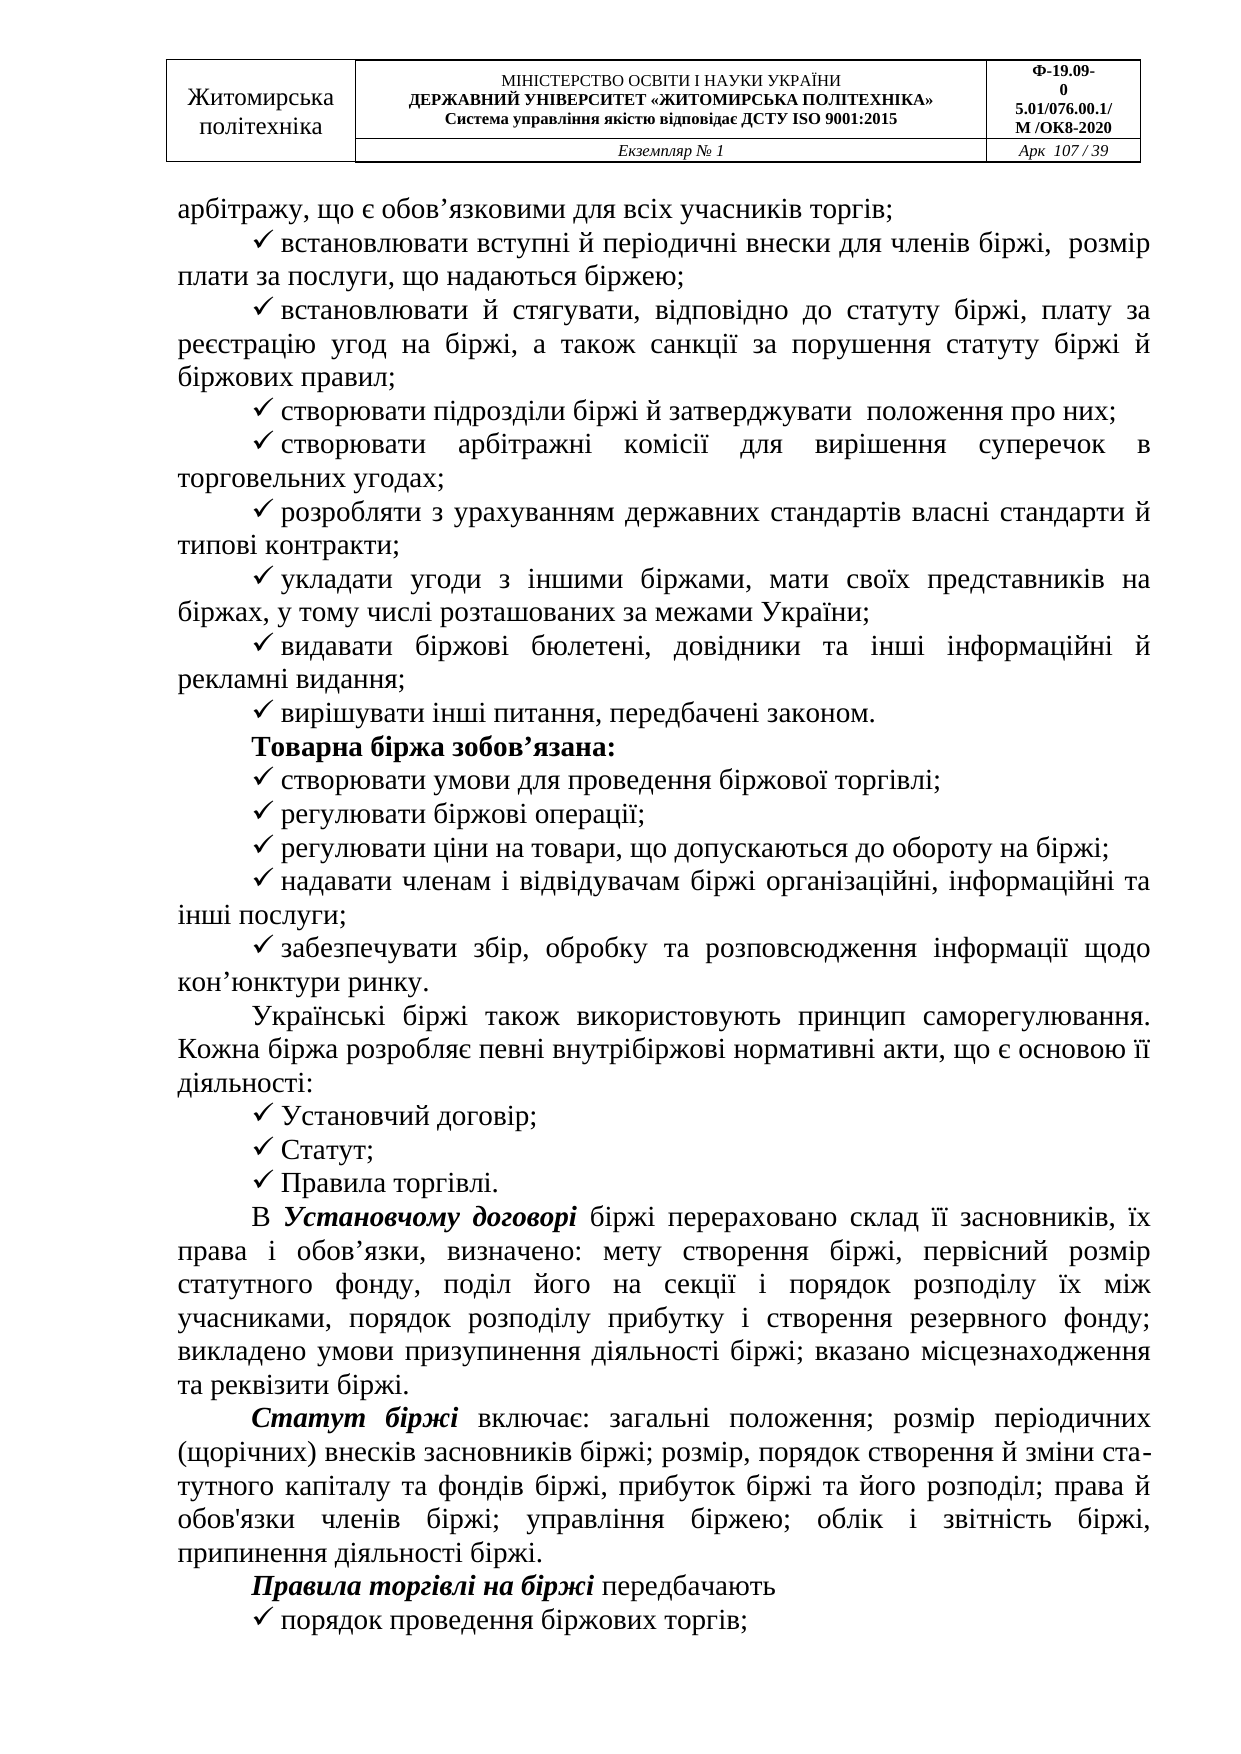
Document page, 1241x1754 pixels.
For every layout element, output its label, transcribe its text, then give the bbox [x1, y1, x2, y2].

list встановлювати й стягувати, відповідно до статуту біржі, плату за реєстрацію угод на біржі, а також санкції за порушення статуту біржі й біржових правил; [177, 292, 1152, 393]
list укладати угоди з іншими біржами, мати своїх представників на біржах, у тому числі розташованих за межами України; [177, 561, 1152, 628]
list створювати підрозділи біржі й затверджувати положення про них; [177, 393, 1152, 426]
list порядок проведення біржових торгів; [177, 1602, 1152, 1635]
list створювати арбітражні комісії для вирішення суперечок в торговельних угодах; [177, 426, 1152, 494]
list створювати умови для проведення біржової торгівлі; [177, 762, 1152, 796]
text В Установчому договорі біржі перераховано склад її засновників, їх права і обов’язки, визначено: мету створення біржі, первісний розмір статутного фонду, поділ його на секції і порядок розподілу їх між учасниками, порядок розподілу прибутку і створення резервного фонду; викладено умови призупинення діяльності біржі; вказано місцезнаходження та реквізити біржі. [177, 1199, 1152, 1401]
list регулювати біржові операції; [177, 796, 1152, 830]
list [177, 191, 1152, 225]
list Статут; [177, 1132, 1152, 1166]
text Статут біржі включає: загальні положення; розмір періодичних (щорічних) внесків засновників біржі; розмір, порядок створення й зміни статутного капіталу та фондів біржі, прибуток біржі та його розподіл; права й обов'язки членів біржі; управління біржею; облік і звітність біржі, припинення діяльності біржі. [177, 1401, 1152, 1568]
list встановлювати вступні й періодичні внески для членів біржі, розмір плати за послуги, що надаються біржею; [177, 225, 1152, 292]
list Правила торгівлі. [177, 1166, 1152, 1199]
list забезпечувати збір, обробку та розповсюдження інформації щодо кон’юнктури ринку. [177, 931, 1152, 998]
list вирішувати інші питання, передбачені законом. [177, 695, 1152, 729]
text Правила торгівлі на біржі передбачають [177, 1568, 1152, 1602]
list видавати біржові бюлетені, довідники та інші інформаційні й рекламні видання; [177, 628, 1152, 695]
list розробляти з урахуванням державних стандартів власні стандарти й типові контракти; [177, 494, 1152, 561]
text Українські біржі також використовують принцип саморегулювання. Кожна біржа розробляє певні внутрібіржові нормативні акти, що є основою її діяльності: [177, 998, 1152, 1098]
list Установчий договір; [177, 1098, 1152, 1132]
subtitle Товарна біржа зобов’язана: [177, 729, 1152, 762]
list регулювати ціни на товари, що допускаються до обороту на біржі; [177, 830, 1152, 863]
list надавати членам і відвідувачам біржі організаційні, інформаційні та інші послуги; [177, 863, 1152, 931]
